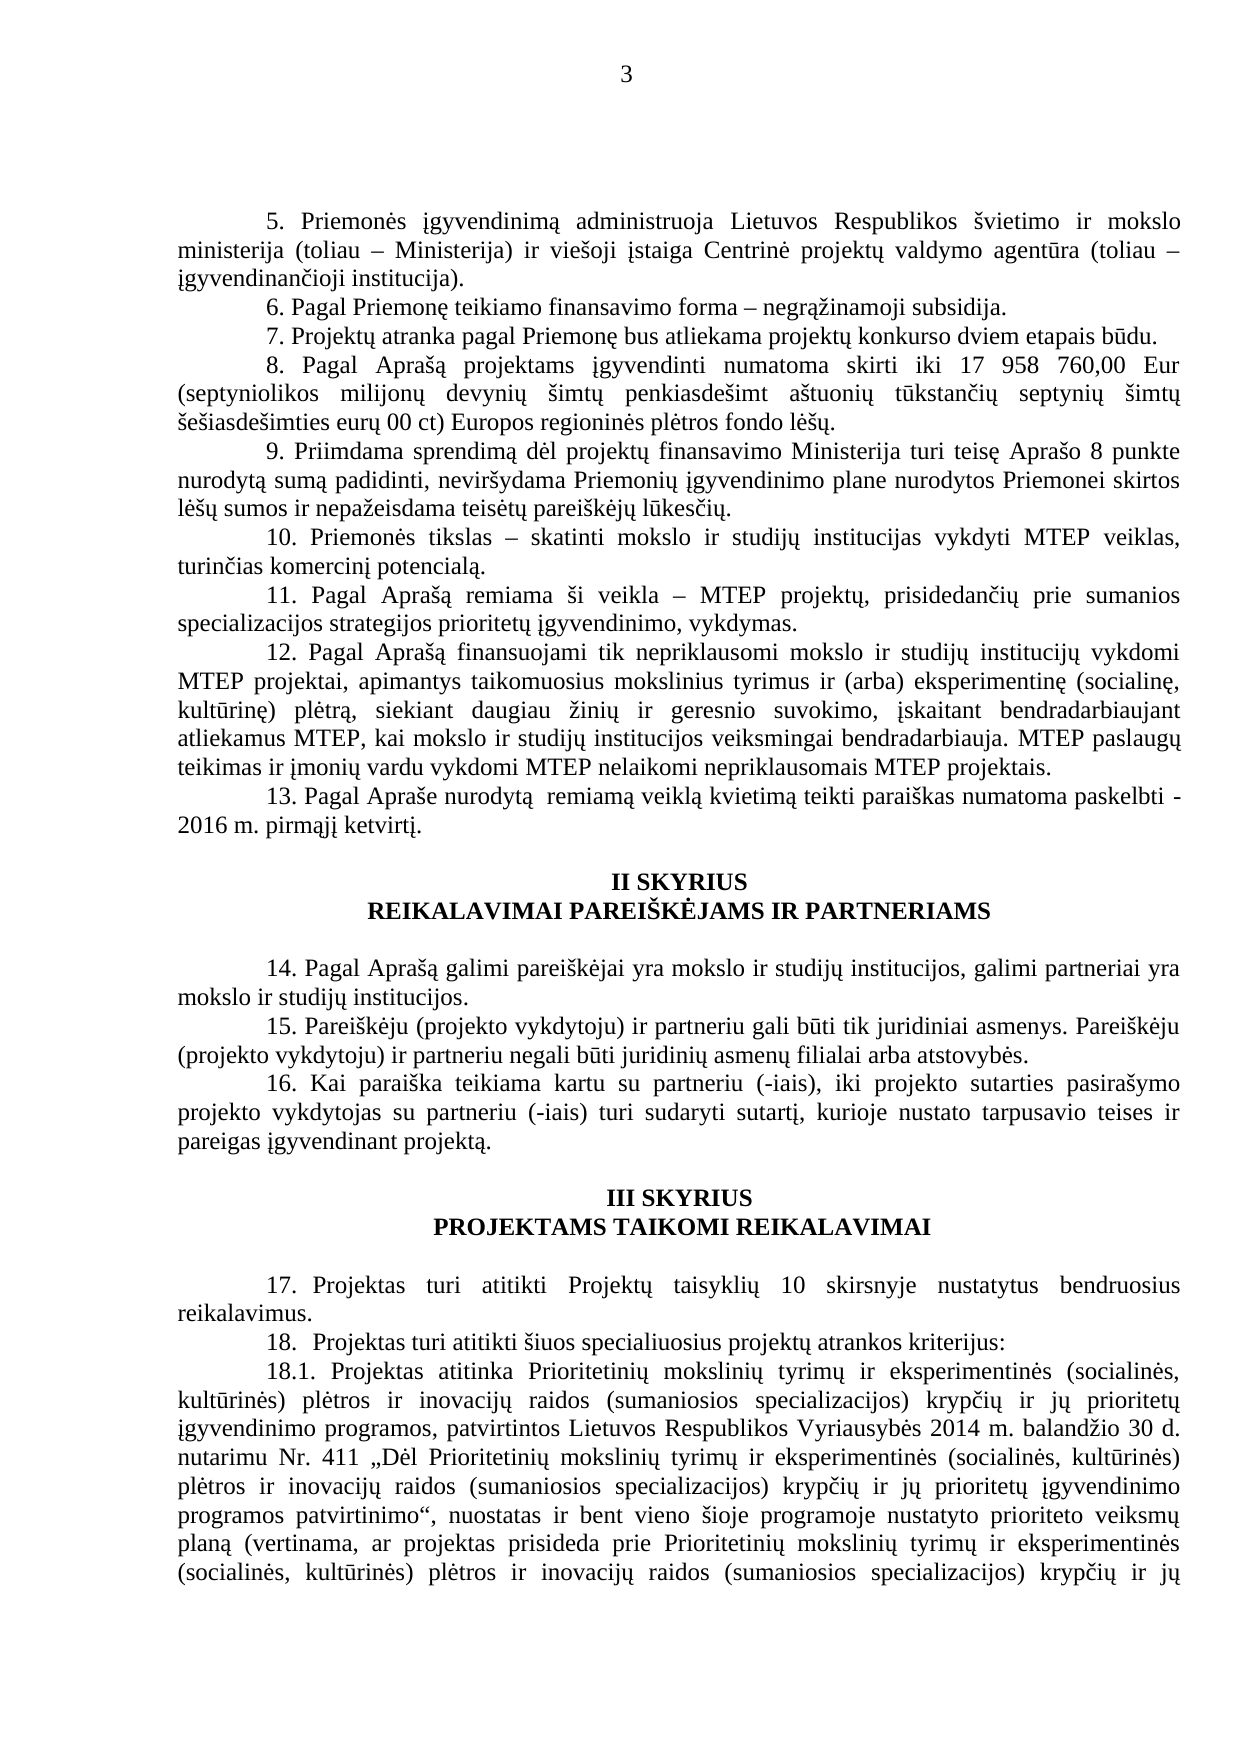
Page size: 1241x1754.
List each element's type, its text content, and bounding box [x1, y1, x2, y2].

text 17. Projektas turi atitikti Projektų taisyklių 10 skirsnyje nustatytus bendruosius reikalavimus. [177, 1270, 1181, 1327]
text 15. Pareiškėju (projekto vykdytoju) ir partneriu gali būti tik juridiniai asmenys. Pareiškėju (projekto vykdytoju) ir partneriu negali būti juridinių asmenų filialai arba atstovybės. [177, 1011, 1181, 1068]
subtitle II SKYRIUS [177, 867, 1181, 896]
text 14. Pagal Aprašą galimi pareiškėjai yra mokslo ir studijų institucijos, galimi partneriai yra mokslo ir studijų institucijos. [177, 953, 1181, 1011]
subtitle REIKALAVIMAI PAREIŠKĖJAMS IR PARTNERIAMS [177, 896, 1181, 925]
subtitle PROJEKTAMS TAIKOMI REIKALAVIMAI [177, 1212, 1181, 1241]
text 16. Kai paraiška teikiama kartu su partneriu (-iais), iki projekto sutarties pasirašymo projekto vykdytojas su partneriu (-iais) turi sudaryti sutartį, kurioje nustato tarpusavio teises ir pareigas įgyvendinant projektą. [177, 1068, 1181, 1155]
text 18. Projektas turi atitikti šiuos specialiuosius projektų atrankos kriterijus: [177, 1327, 1181, 1356]
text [177, 1356, 1181, 1586]
text 8. Pagal Aprašą projektams įgyvendinti numatoma skirti iki 17 958 760,00 Eur (septyniolikos milijonų devynių šimtų penkiasdešimt aštuonių tūkstančių septynių šimtų šešiasdešimties eurų 00 ct) Europos regioninės plėtros fondo lėšų. [177, 350, 1181, 436]
text 11. Pagal Aprašą remiama ši veikla – MTEP projektų, prisidedančių prie sumanios specializacijos strategijos prioritetų įgyvendinimo, vykdymas. [177, 580, 1181, 637]
text 6. Pagal Priemonę teikiamo finansavimo forma – negrąžinamoji subsidija. [177, 292, 1181, 321]
text 9. Priimdama sprendimą dėl projektų finansavimo Ministerija turi teisę Aprašo 8 punkte nurodytą sumą padidinti, neviršydama Priemonių įgyvendinimo plane nurodytos Priemonei skirtos lėšų sumos ir nepažeisdama teisėtų pareiškėjų lūkesčių. [177, 436, 1181, 522]
text 10. Priemonės tikslas – skatinti mokslo ir studijų institucijas vykdyti MTEP veiklas, turinčias komercinį potencialą. [177, 522, 1181, 580]
text 13. Pagal Apraše nurodytą remiamą veiklą kvietimą teikti paraiškas numatoma paskelbti 2016 m. pirmąjį ketvirtį. [177, 781, 1181, 838]
text 5. Priemonės įgyvendinimą administruoja Lietuvos Respublikos švietimo ir mokslo ministerija (toliau – Ministerija) ir viešoji įstaiga Centrinė projektų valdymo agentūra (toliau – įgyvendinančioji institucija). [177, 206, 1181, 292]
text 12. Pagal Aprašą finansuojami tik nepriklausomi mokslo ir studijų institucijų vykdomi MTEP projektai, apimantys taikomuosius mokslinius tyrimus ir (arba) eksperimentinę (socialinę, kultūrinę) plėtrą, siekiant daugiau žinių ir geresnio suvokimo, įskaitant bendradarbiaujant atliekamus MTEP, kai mokslo ir studijų institucijos veiksmingai bendradarbiauja. MTEP paslaugų teikimas ir įmonių vardu vykdomi MTEP nelaikomi nepriklausomais MTEP projektais. [177, 637, 1181, 781]
subtitle III SKYRIUS [177, 1183, 1181, 1212]
text 7. Projektų atranka pagal Priemonę bus atliekama projektų konkurso dviem etapais būdu. [177, 321, 1181, 350]
